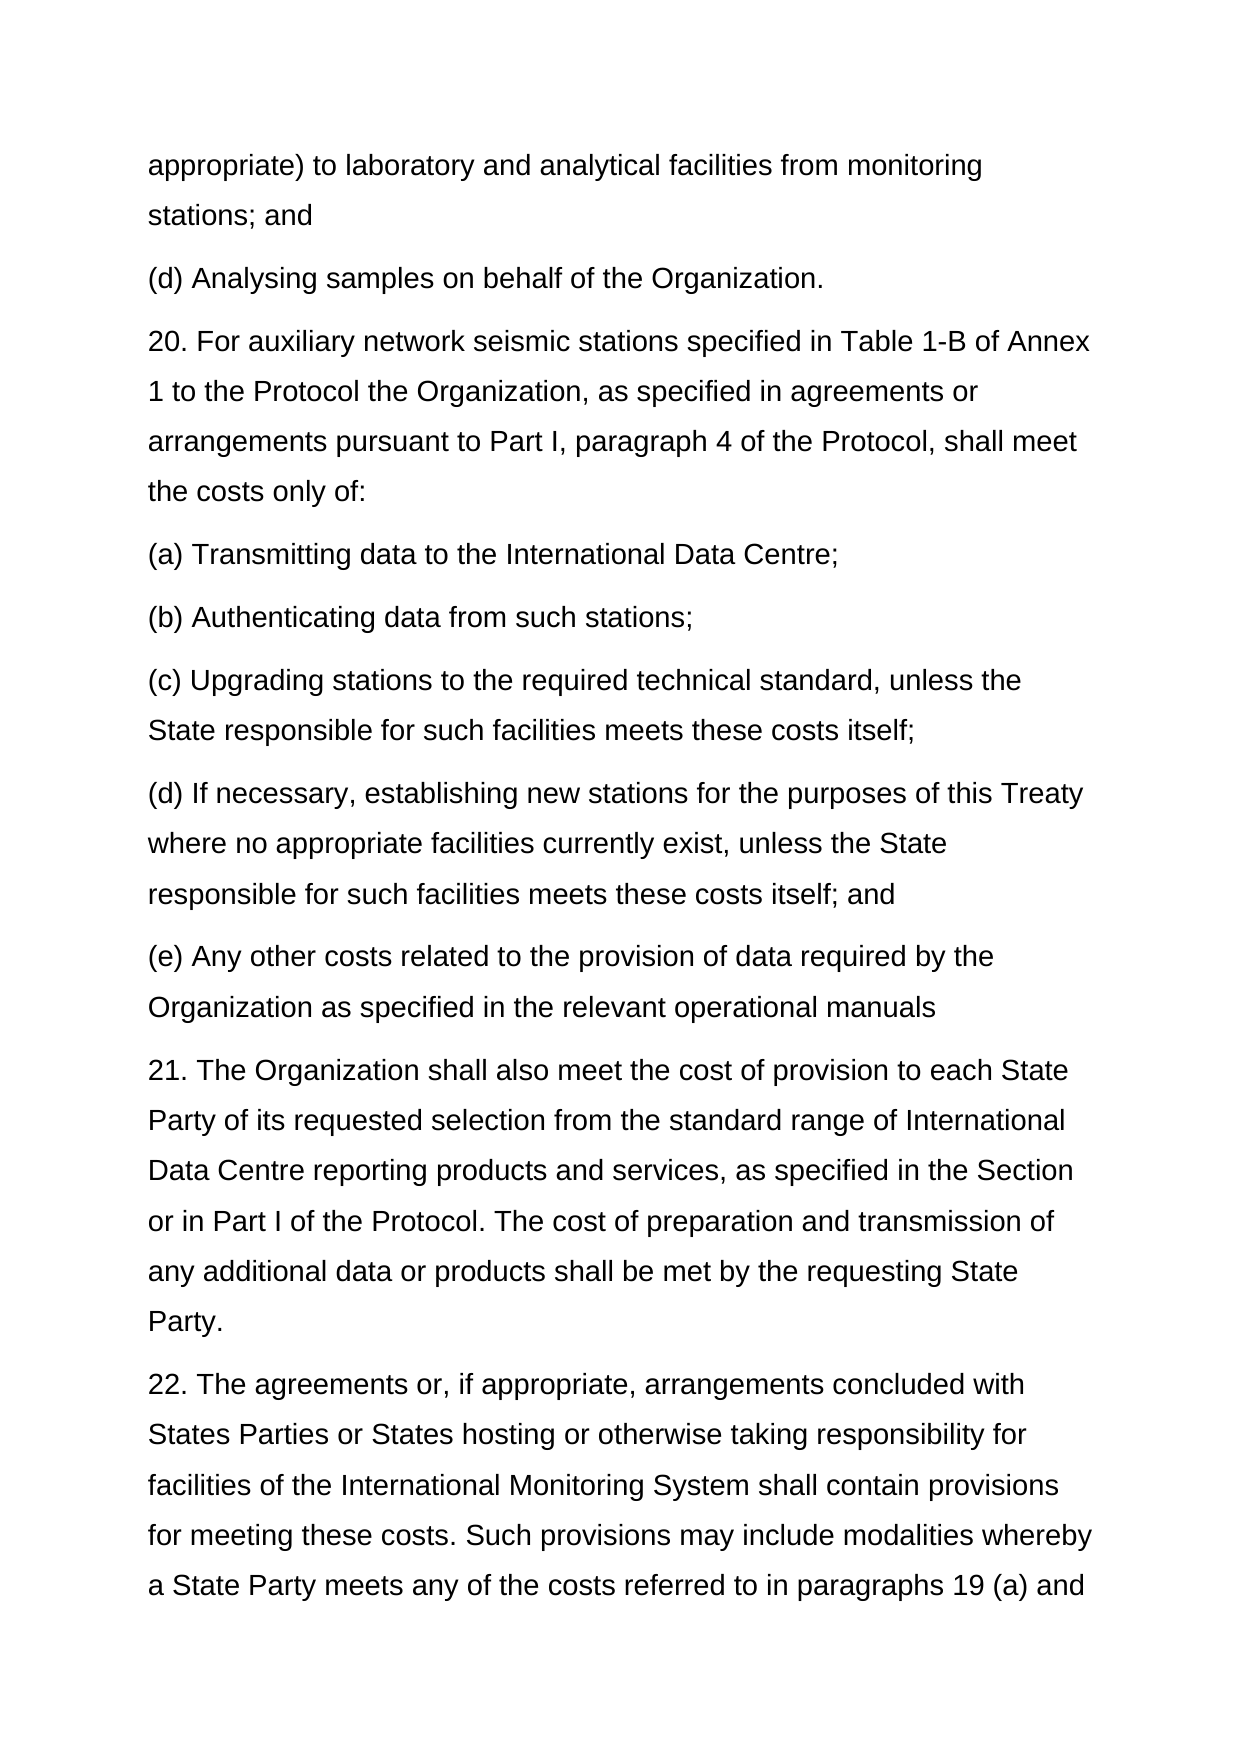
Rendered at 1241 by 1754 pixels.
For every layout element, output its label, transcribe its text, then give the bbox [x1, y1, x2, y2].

text (b) Authenticating data from such stations; [148, 600, 1093, 634]
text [148, 148, 1093, 231]
text (c) Upgrading stations to the required technical standard, unless the State responsible for such facilities meets these costs itself; [148, 663, 1093, 747]
text 20. For auxiliary network seismic stations specified in Table 1-B of Annex 1 to the Protocol the Organization, as specified in agreements or arrangements pursuant to Part I, paragraph 4 of the Protocol, shall meet the costs only of: [148, 323, 1093, 508]
text (d) Analysing samples on behalf of the Organization. [148, 261, 1093, 294]
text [148, 1367, 1093, 1602]
text (d) If necessary, establishing new stations for the purposes of this Treaty where no appropriate facilities currently exist, unless the State responsible for such facilities meets these costs itself; and [148, 776, 1093, 910]
text (e) Any other costs related to the provision of data required by the Organization as specified in the relevant operational manuals [148, 939, 1093, 1023]
text (a) Transmitting data to the International Data Centre; [148, 537, 1093, 571]
text 21. The Organization shall also meet the cost of provision to each State Party of its requested selection from the standard range of International Data Centre reporting products and services, as specified in the Section or in Part I of the Protocol. The cost of preparation and transmission of any additional data or products shall be met by the requesting State Party. [148, 1053, 1093, 1338]
